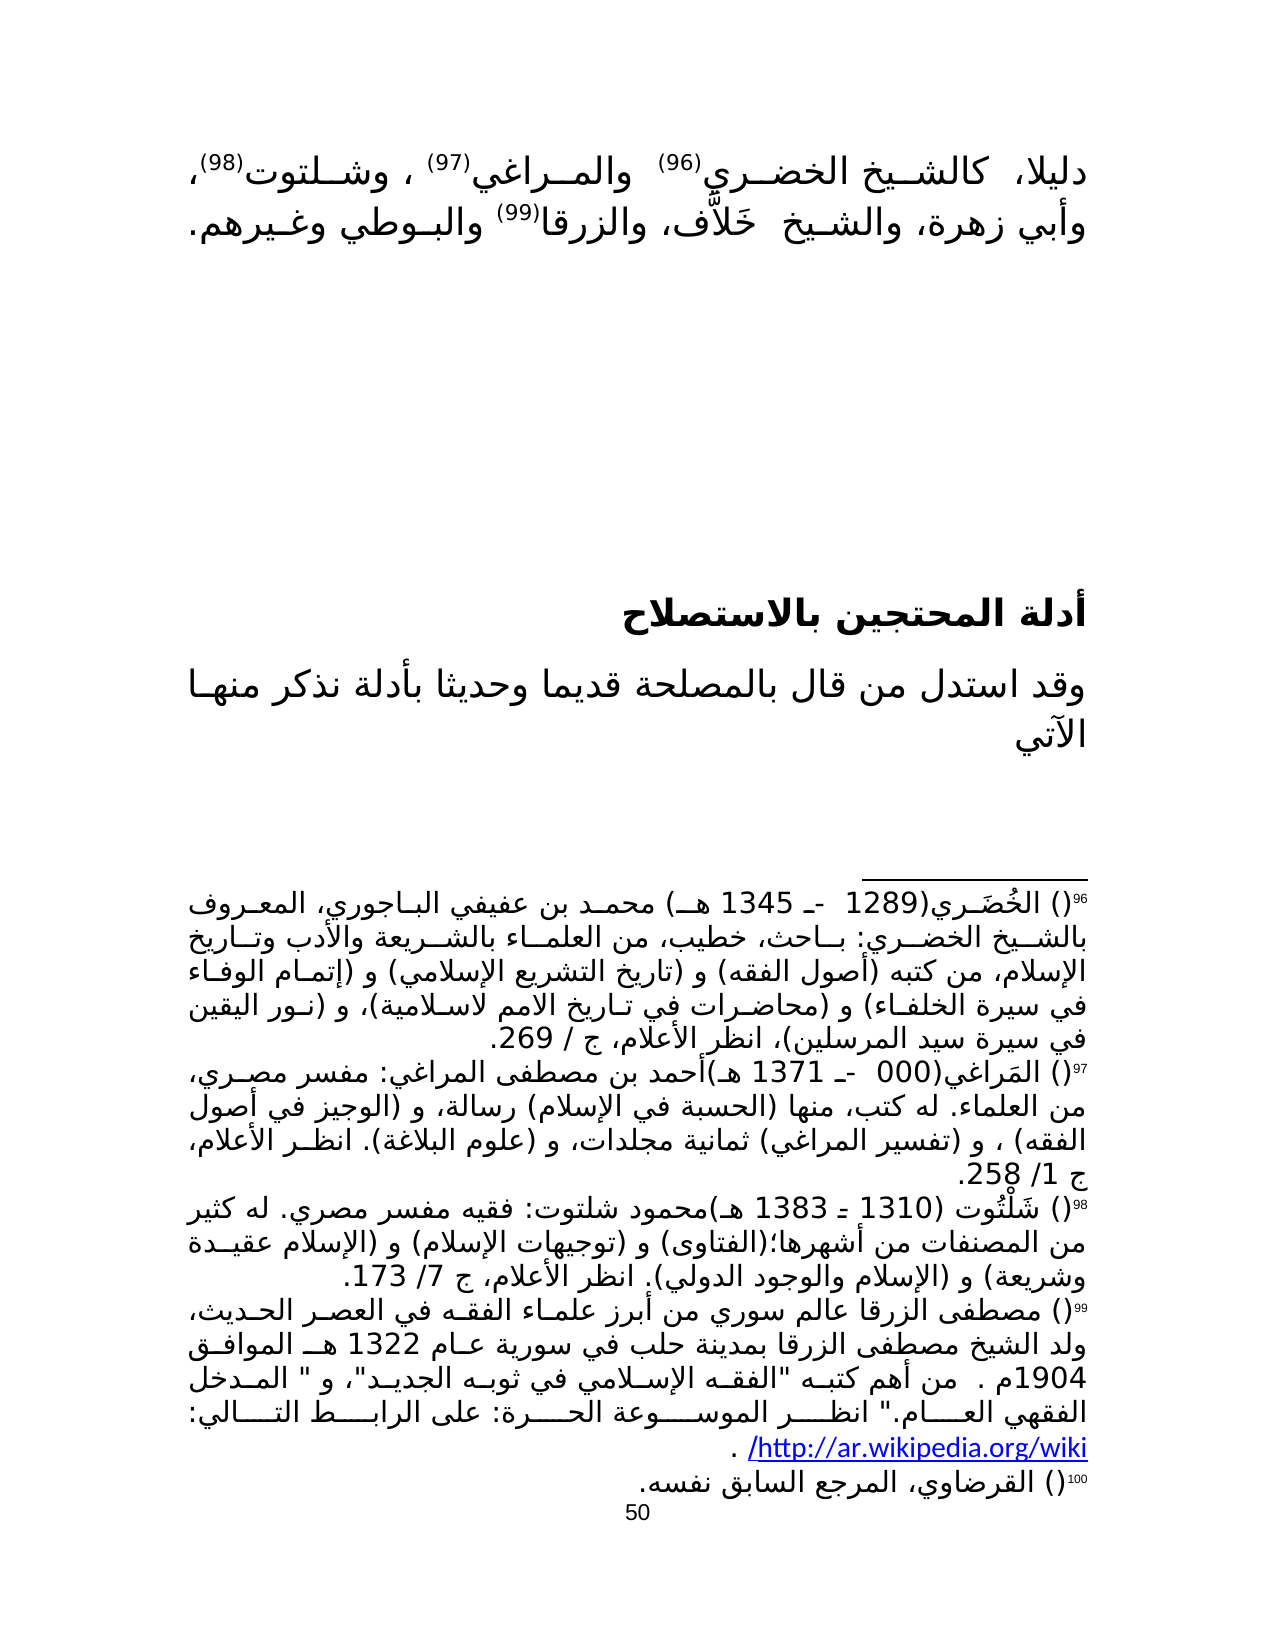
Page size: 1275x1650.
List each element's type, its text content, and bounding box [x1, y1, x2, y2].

text أما موقف المعاصرين من الاستصلاح فقد أجمله الشيخ الدكتور القرضاوي بقوله:"لم أر أحدا من فقهاء عصرنا، إلا اعتد بالمصلحة المرسلة، واعتبرها من أدلة الشرع، فيما لا نص فيه، بشروطها الشرعية، وضوابطها المرعية"() . ثم ذكر عددا من الفقهاء الذين نصوا على اعتبارها، وجعلوها دليلا، كالشيخ الخضري() والمراغي() ، وشلتوت()، وأبي زهرة، والشيخ خَلاَّف، والزرقا() والبوطي وغيرهم. .كثير. () . [187, 150, 1087, 294]
text أدلة المحتجين بالاستصلاح [187, 592, 1087, 635]
text وقد استدل من قال بالمصلحة قديما وحديثا بأدلة نذكر منها الآتي [187, 663, 1087, 756]
